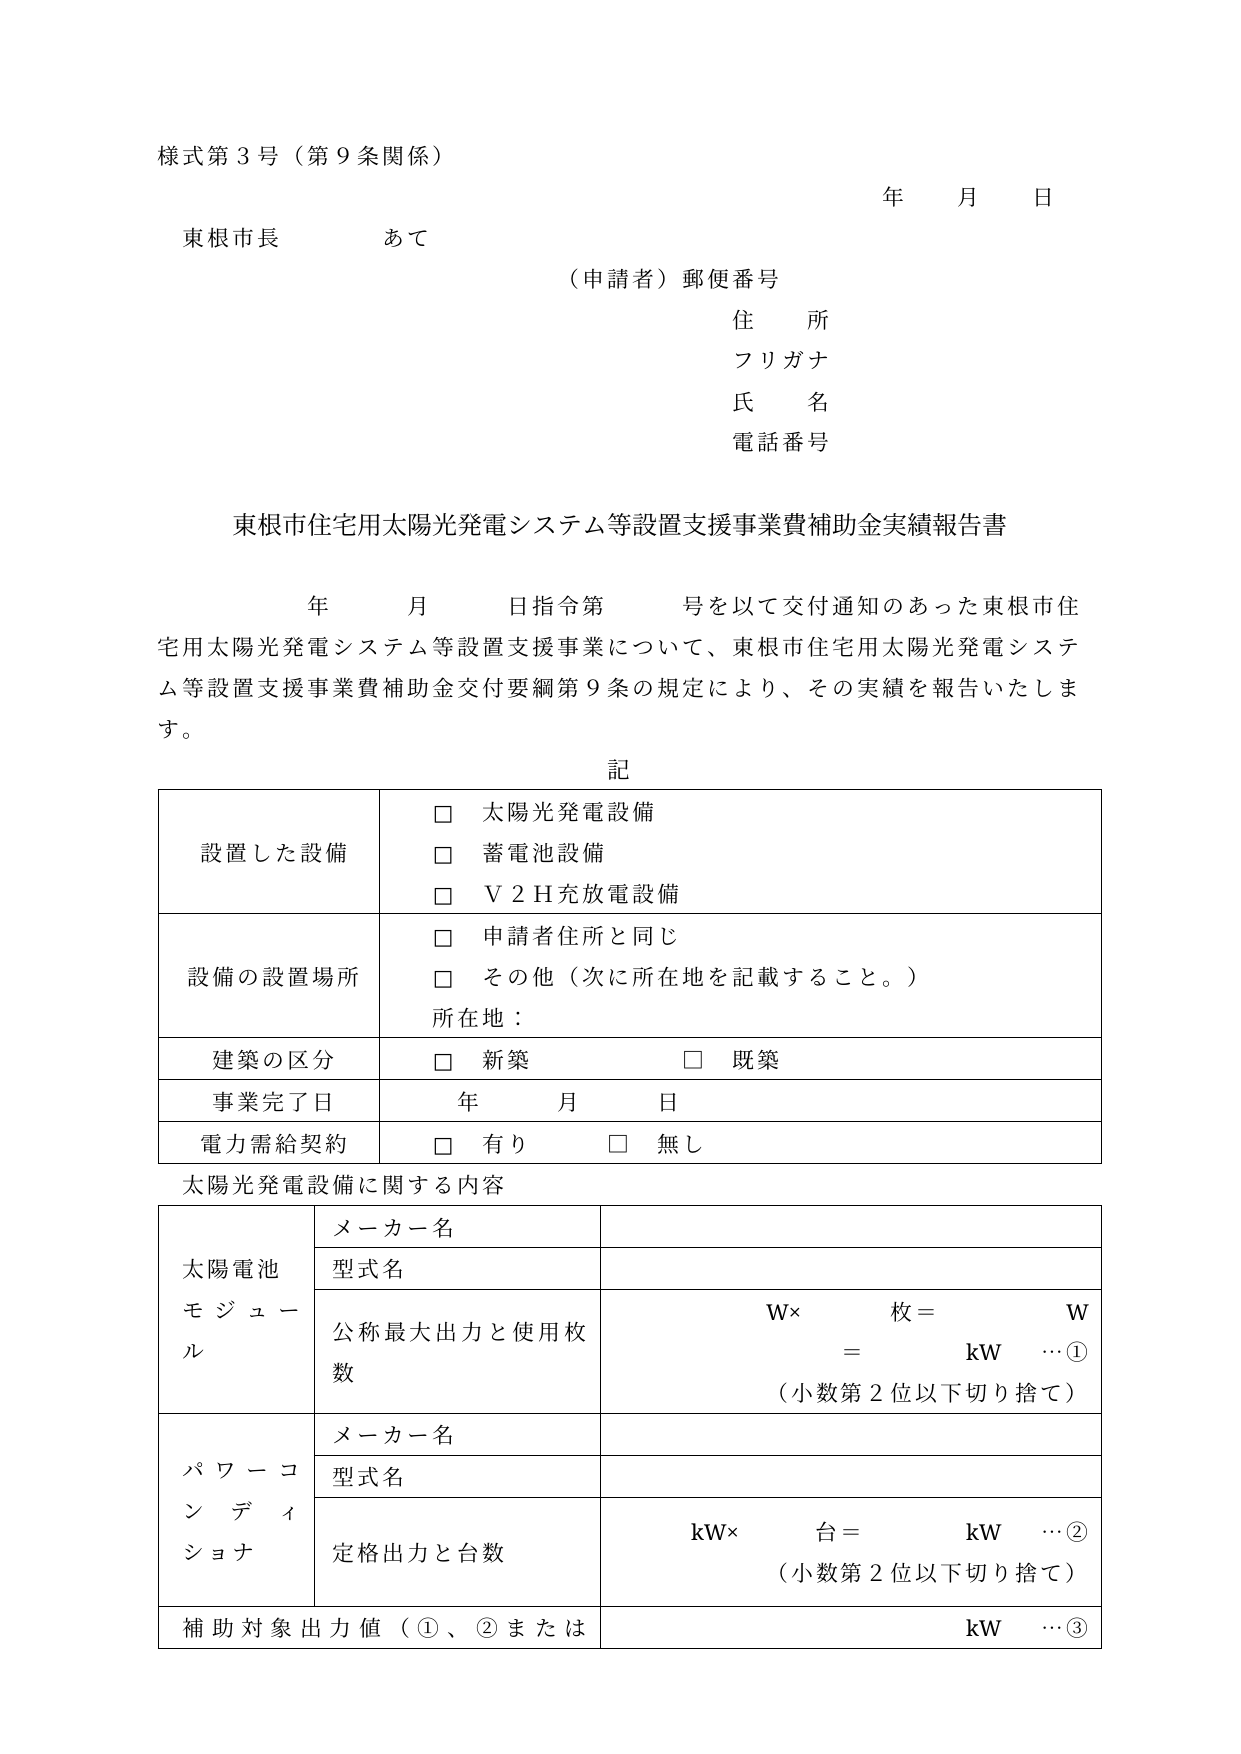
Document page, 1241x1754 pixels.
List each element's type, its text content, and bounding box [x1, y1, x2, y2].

table_cell 設備の設置場所 [159, 914, 379, 1037]
table_cell パワーコンディショナ [159, 1414, 314, 1606]
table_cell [159, 1607, 600, 1648]
text 東根市住宅用太陽光発電システム等設置支援事業費補助金実績報告書 [158, 503, 1083, 544]
table_cell [601, 1456, 1101, 1497]
text 氏 名 [158, 380, 1083, 421]
table_cell kW× 台＝ kW …② （小数第２位以下切り捨て） [601, 1498, 1101, 1606]
table_cell 型式名 [315, 1456, 600, 1497]
table_cell □ 有り □ 無し [380, 1122, 1101, 1163]
table_cell [601, 1414, 1101, 1455]
text 年 月 日指令第 号を以て交付通知のあった東根市住宅用太陽光発電システム等設置支援事業について、東根市住宅用太陽光発電システム等設置支援事業費補助金交付要綱第９条の規定により、その実績を報告いたします。 [158, 585, 1083, 748]
text （申請者）郵便番号 [158, 257, 1083, 298]
table_cell 事業完了日 [159, 1080, 379, 1121]
table_cell 定格出力と台数 [315, 1498, 600, 1606]
text 様式第３号（第９条関係） [158, 134, 1083, 175]
table_cell 型式名 [315, 1248, 600, 1289]
table_header 設置した設備 [159, 790, 379, 913]
table_cell W× 枚＝ W ＝ kW …① （小数第２位以下切り捨て） [601, 1290, 1101, 1413]
table_cell kW …③ [601, 1607, 1101, 1648]
table_cell 電力需給契約 [159, 1122, 379, 1163]
text 電話番号 [158, 421, 1083, 462]
text 年 月 日 [158, 175, 1083, 216]
text フリガナ [158, 339, 1083, 380]
table_cell [601, 1248, 1101, 1289]
text 住 所 [158, 298, 1083, 339]
table_header [601, 1206, 1101, 1247]
table_header 太陽電池 モジュール [159, 1206, 314, 1413]
table_header メーカー名 [315, 1206, 600, 1247]
table_header □ 太陽光発電設備 □ 蓄電池設備 □ Ｖ２Ｈ充放電設備 [380, 790, 1101, 913]
table_cell メーカー名 [315, 1414, 600, 1455]
text 太陽光発電設備に関する内容 [158, 1164, 1083, 1205]
table_cell 年 月 日 [380, 1080, 1101, 1121]
table_cell □ 申請者住所と同じ □ その他（次に所在地を記載すること。） 所在地： [380, 914, 1101, 1037]
table_cell □ 新築 □ 既築 [380, 1038, 1101, 1079]
subtitle 記 [158, 748, 1083, 789]
table_cell 公称最大出力と使用枚数 [315, 1290, 600, 1413]
text 東根市長 あて [158, 216, 1083, 257]
table_cell 建築の区分 [159, 1038, 379, 1079]
